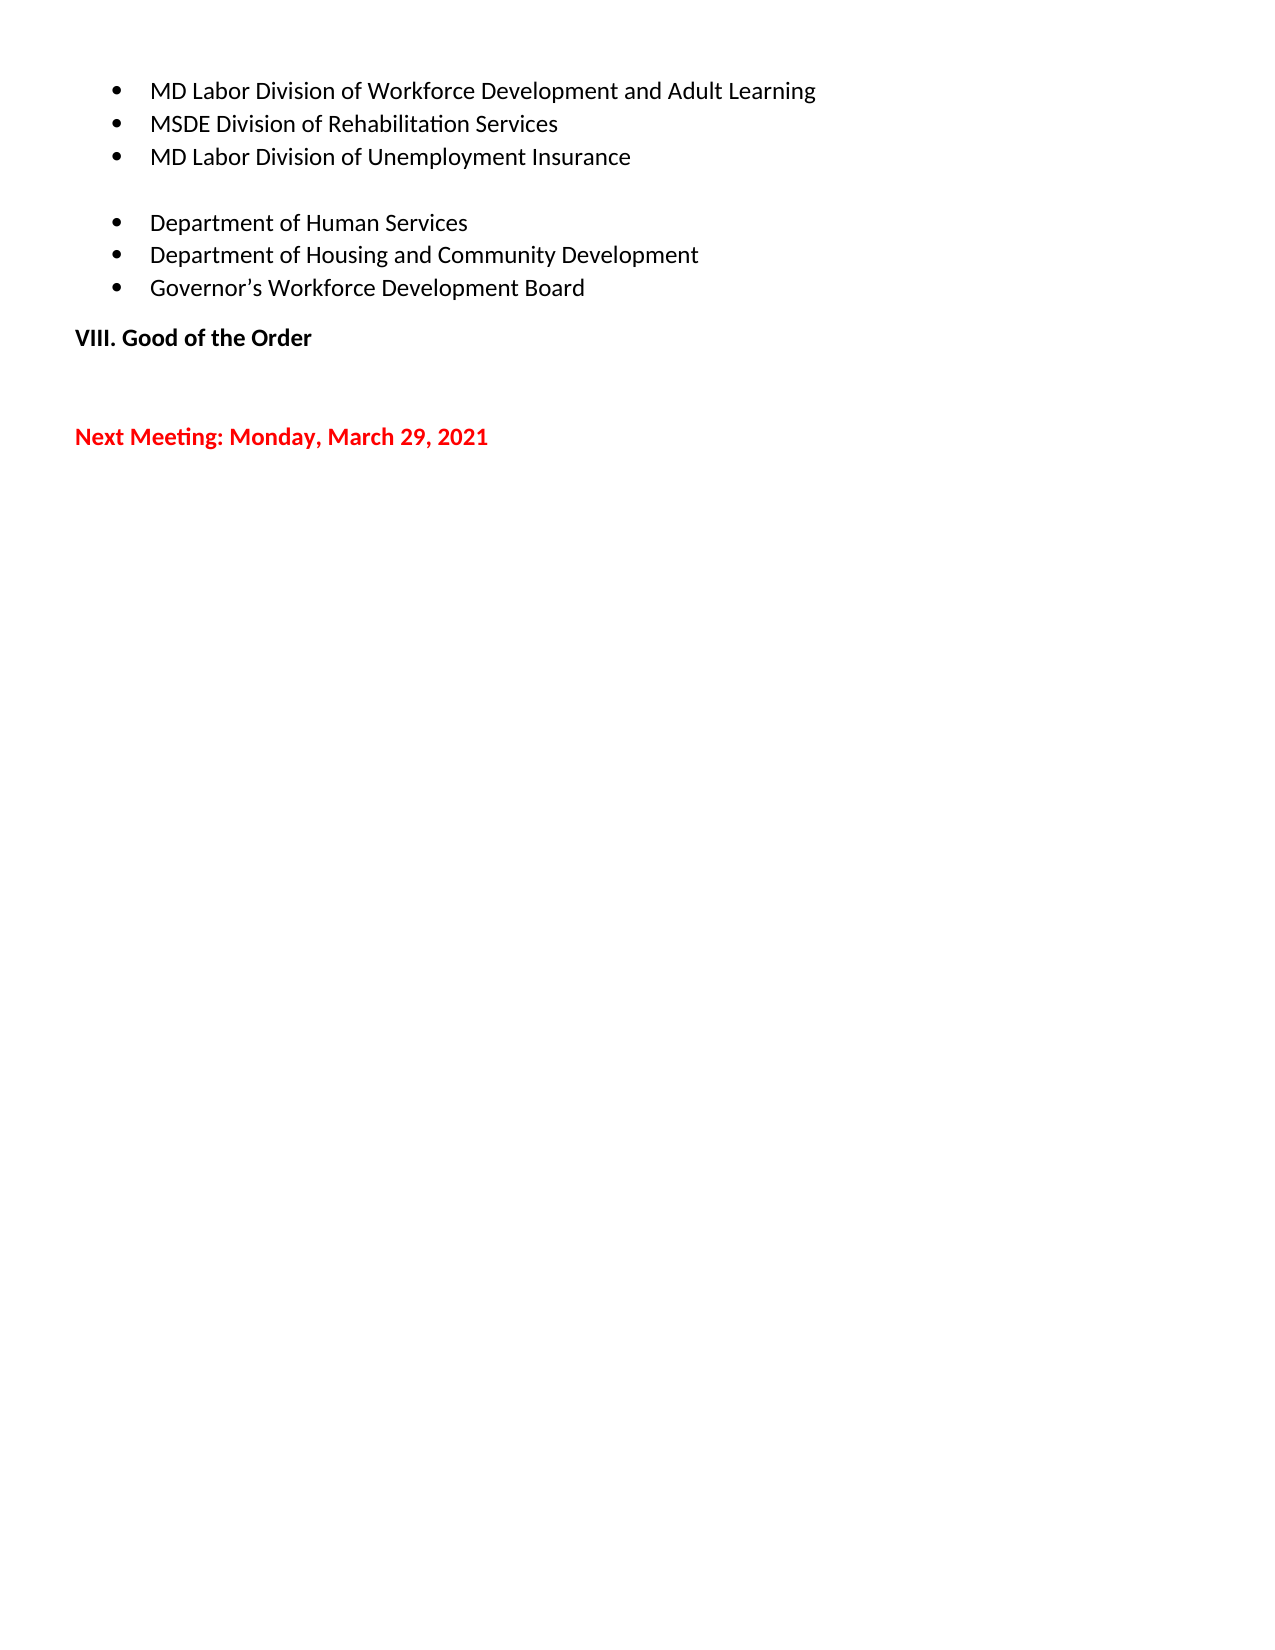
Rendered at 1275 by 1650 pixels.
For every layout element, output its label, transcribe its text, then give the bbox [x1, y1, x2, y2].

list Department of Human Services [112, 207, 1200, 237]
list Department of Housing and Community Development [112, 239, 1200, 270]
list MD Labor Division of Workforce Development and Adult Learning [112, 75, 1200, 106]
list Governor’s Workforce Development Board [112, 272, 1200, 303]
list MD Labor Division of Unemployment Insurance [112, 141, 1200, 204]
text Next Meeting: Monday, March 29, 2021 [75, 421, 1200, 451]
list MSDE Division of Rehabilitation Services [112, 108, 1200, 138]
text VIII. Good of the Order [75, 322, 1200, 353]
